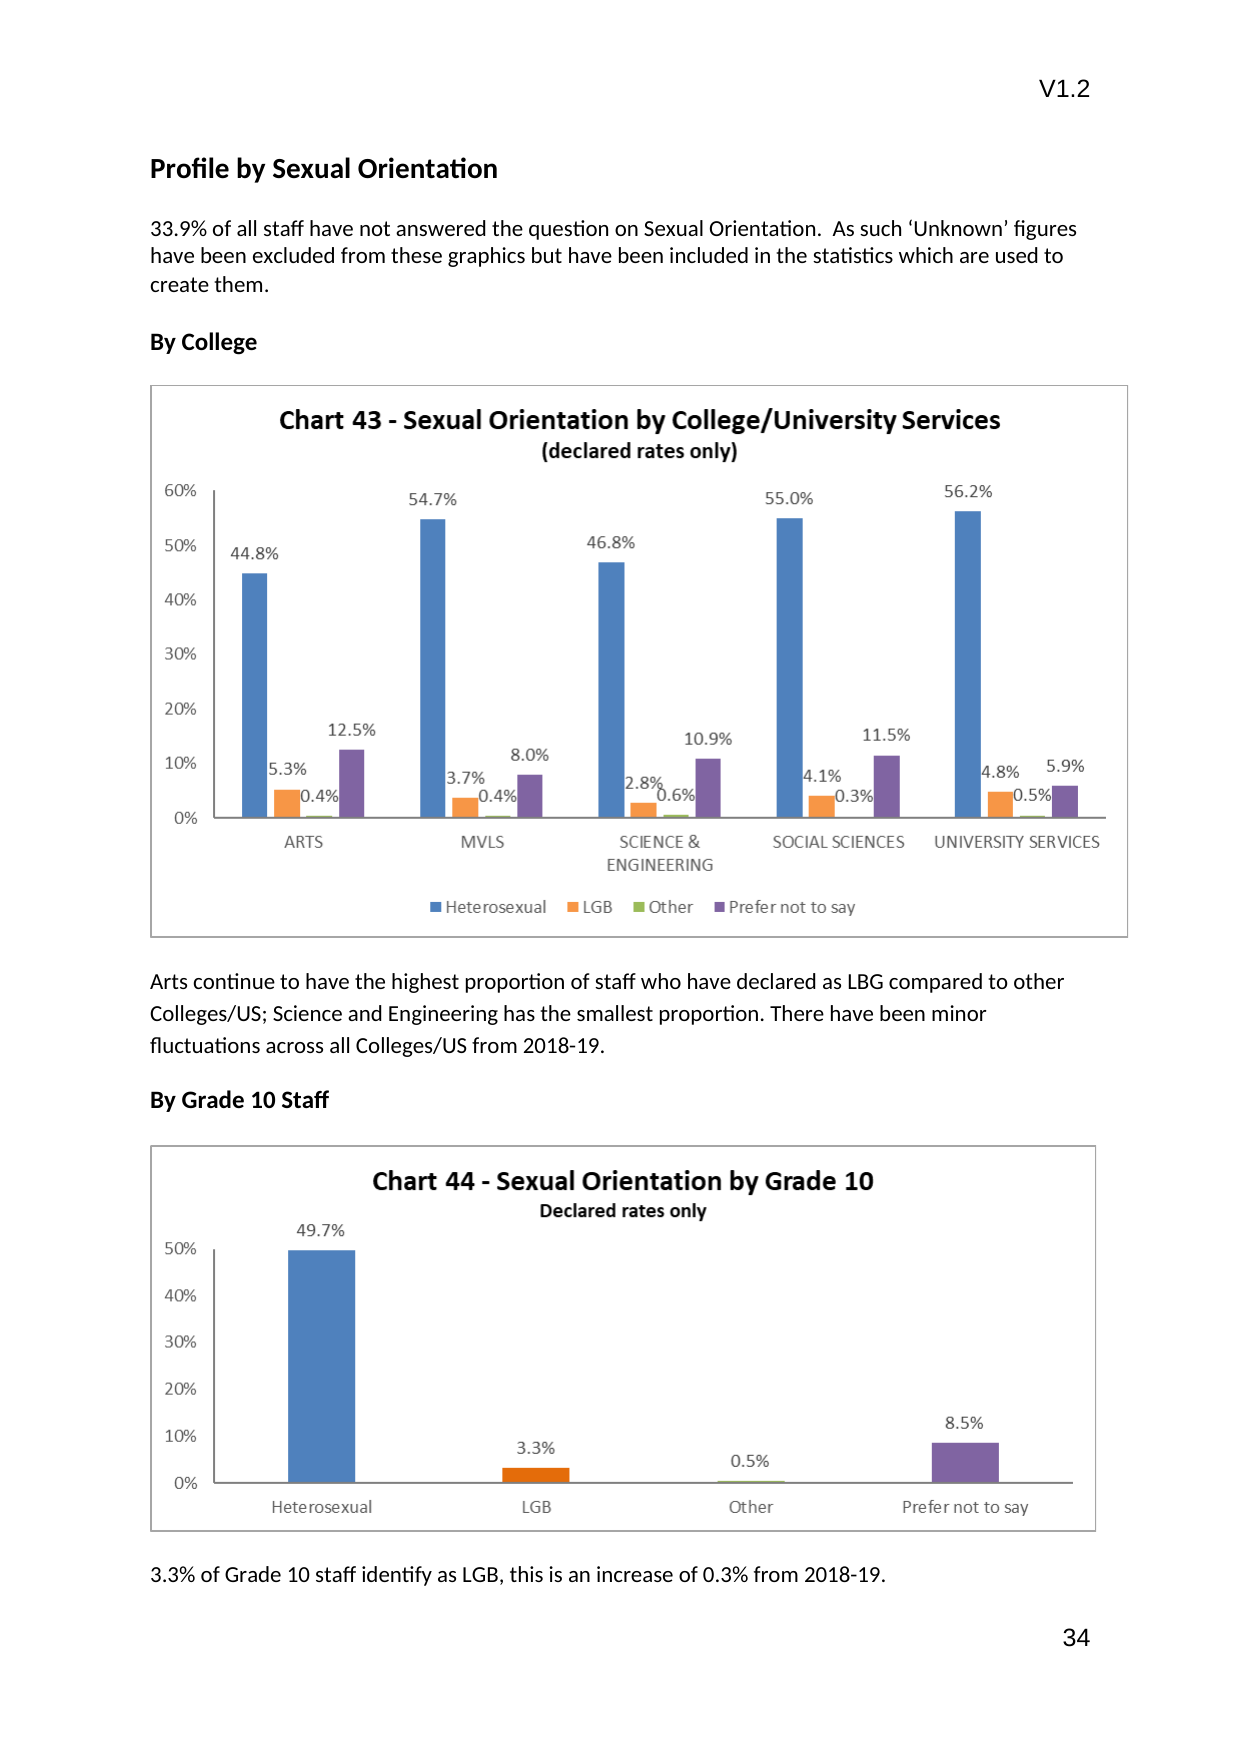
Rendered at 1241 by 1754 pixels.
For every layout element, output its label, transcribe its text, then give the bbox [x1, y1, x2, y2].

subtitle Profile by Sexual Orientation [150, 150, 1090, 186]
subtitle By Grade 10 Staff [150, 1084, 1090, 1115]
subtitle By College [150, 326, 1090, 356]
picture [150, 1145, 1097, 1532]
text 33.9% of all staff have not answered the question on Sexual Orientation. As such ‘Unknown’ figures have been excluded from these graphics but have been included in the statistics which are used to create them. [150, 214, 1090, 298]
picture [150, 385, 1129, 938]
text 3.3% of Grade 10 staff identify as LGB, this is an increase of 0.3% from 2018-19. [150, 1560, 1090, 1588]
text Arts continue to have the highest proportion of staff who have declared as LBG compared to other Colleges/US; Science and Engineering has the smallest proportion. There have been minor fluctuations across all Colleges/US from 2018-19. [150, 967, 1090, 1059]
